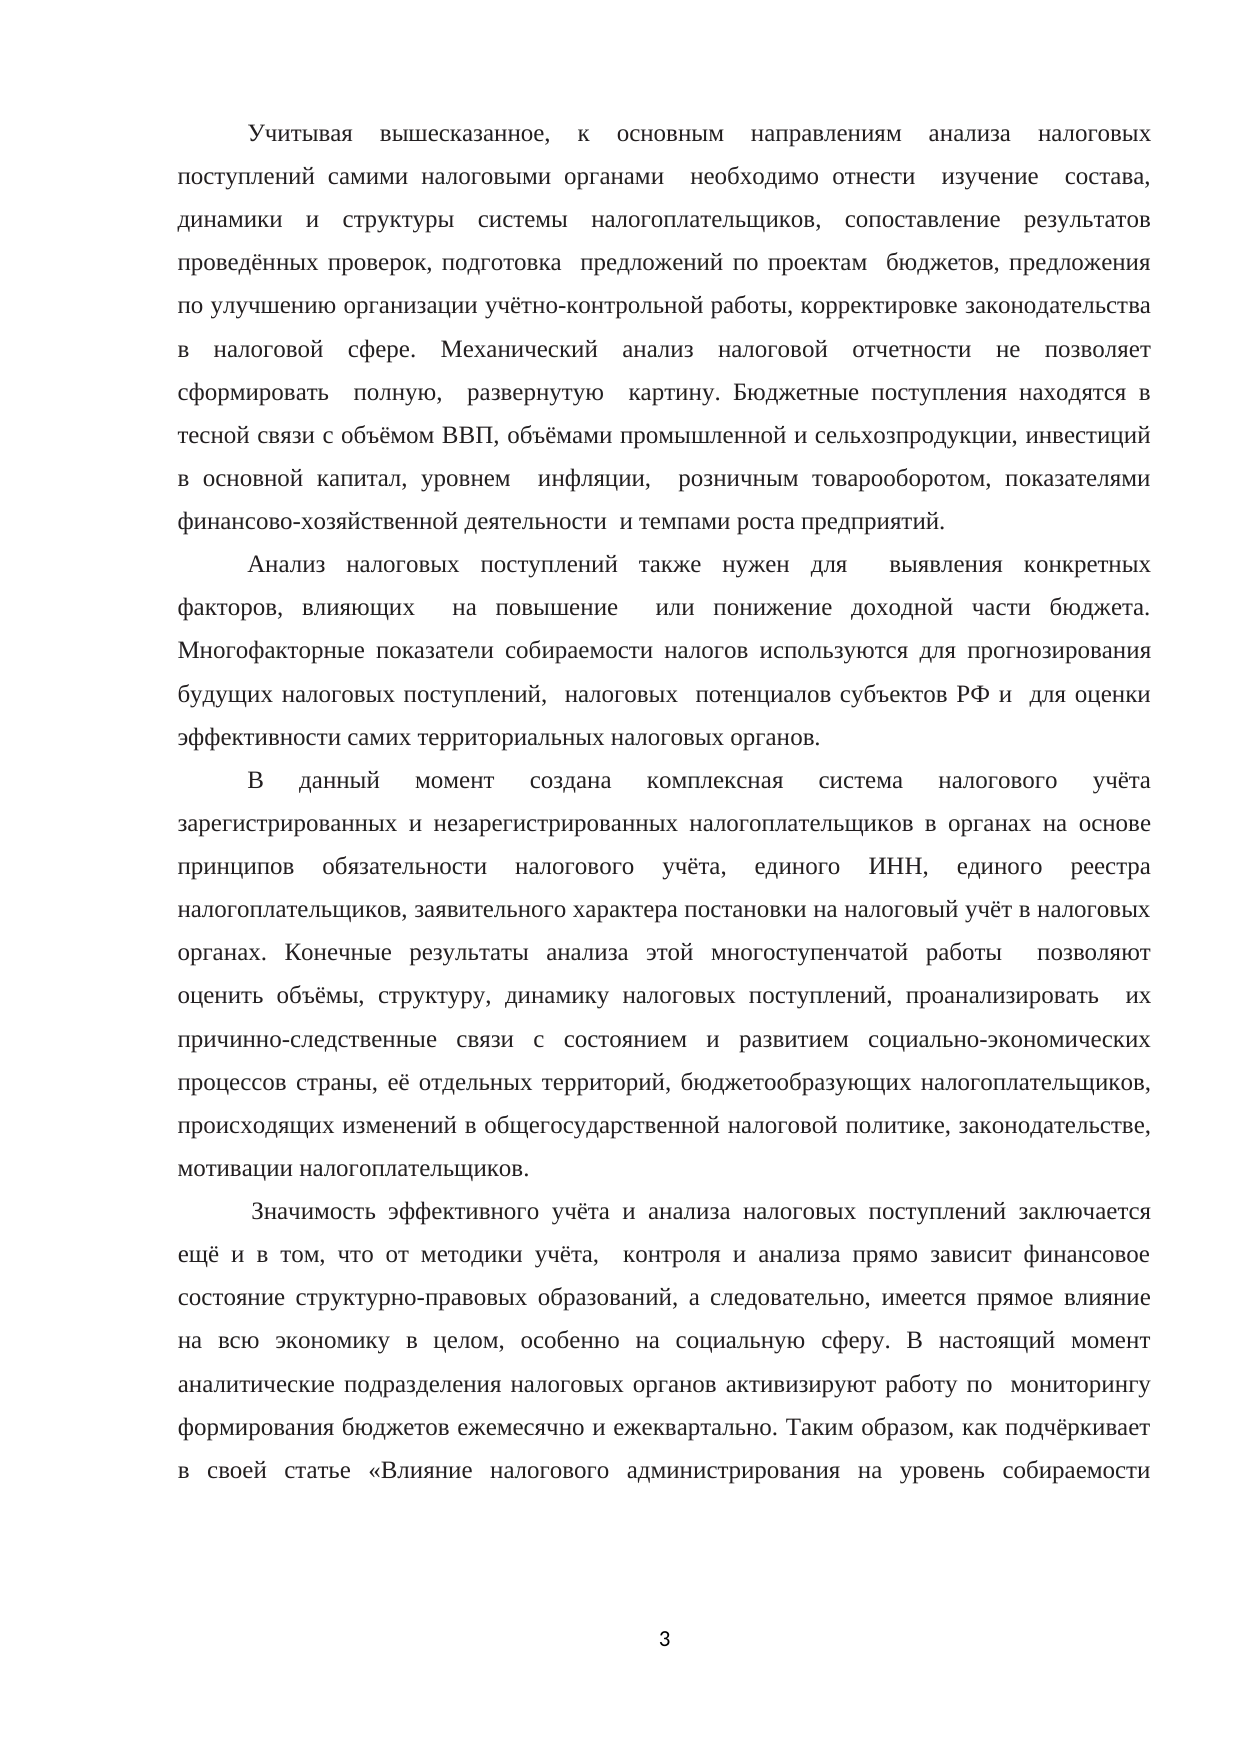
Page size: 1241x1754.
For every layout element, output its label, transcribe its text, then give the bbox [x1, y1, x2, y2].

text Учитывая вышесказанное, к основным направлениям анализа налоговых поступлений самими налоговыми органами необходимо отнести изучение состава, динамики и структуры системы налогоплательщиков, сопоставление результатов проведённых проверок, подготовка предложений по проектам бюджетов, предложения по улучшению организации учётно-контрольной работы, корректировке законодательства в налоговой сфере. Механический анализ налоговой отчетности не позволяет сформировать полную, развернутую картину. Бюджетные поступления находятся в тесной связи с объёмом ВВП, объёмами промышленной и сельхозпродукции, инвестиций в основной капитал, уровнем инфляции, розничным товарооборотом, показателями финансово-хозяйственной деятельности и темпами роста предприятий. [177, 118, 1152, 535]
text В данный момент создана комплексная система налогового учёта зарегистрированных и незарегистрированных налогоплательщиков в органах на основе принципов обязательности налогового учёта, единого ИНН, единого реестра налогоплательщиков, заявительного характера постановки на налоговый учёт в налоговых органах. Конечные результаты анализа этой многоступенчатой работы позволяют оценить объёмы, структуру, динамику налоговых поступлений, проанализировать их причинно-следственные связи с состоянием и развитием социально-экономических процессов страны, её отдельных территорий, бюджетообразующих налогоплательщиков, происходящих изменений в общегосударственной налоговой политике, законодательстве, мотивации налогоплательщиков. [177, 765, 1152, 1182]
text Анализ налоговых поступлений также нужен для выявления конкретных факторов, влияющих на повышение или понижение доходной части бюджета. Многофакторные показатели собираемости налогов используются для прогнозирования будущих налоговых поступлений, налоговых потенциалов субъектов РФ и для оценки эффективности самих территориальных налоговых органов. [177, 549, 1152, 751]
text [178, 1196, 1152, 1484]
